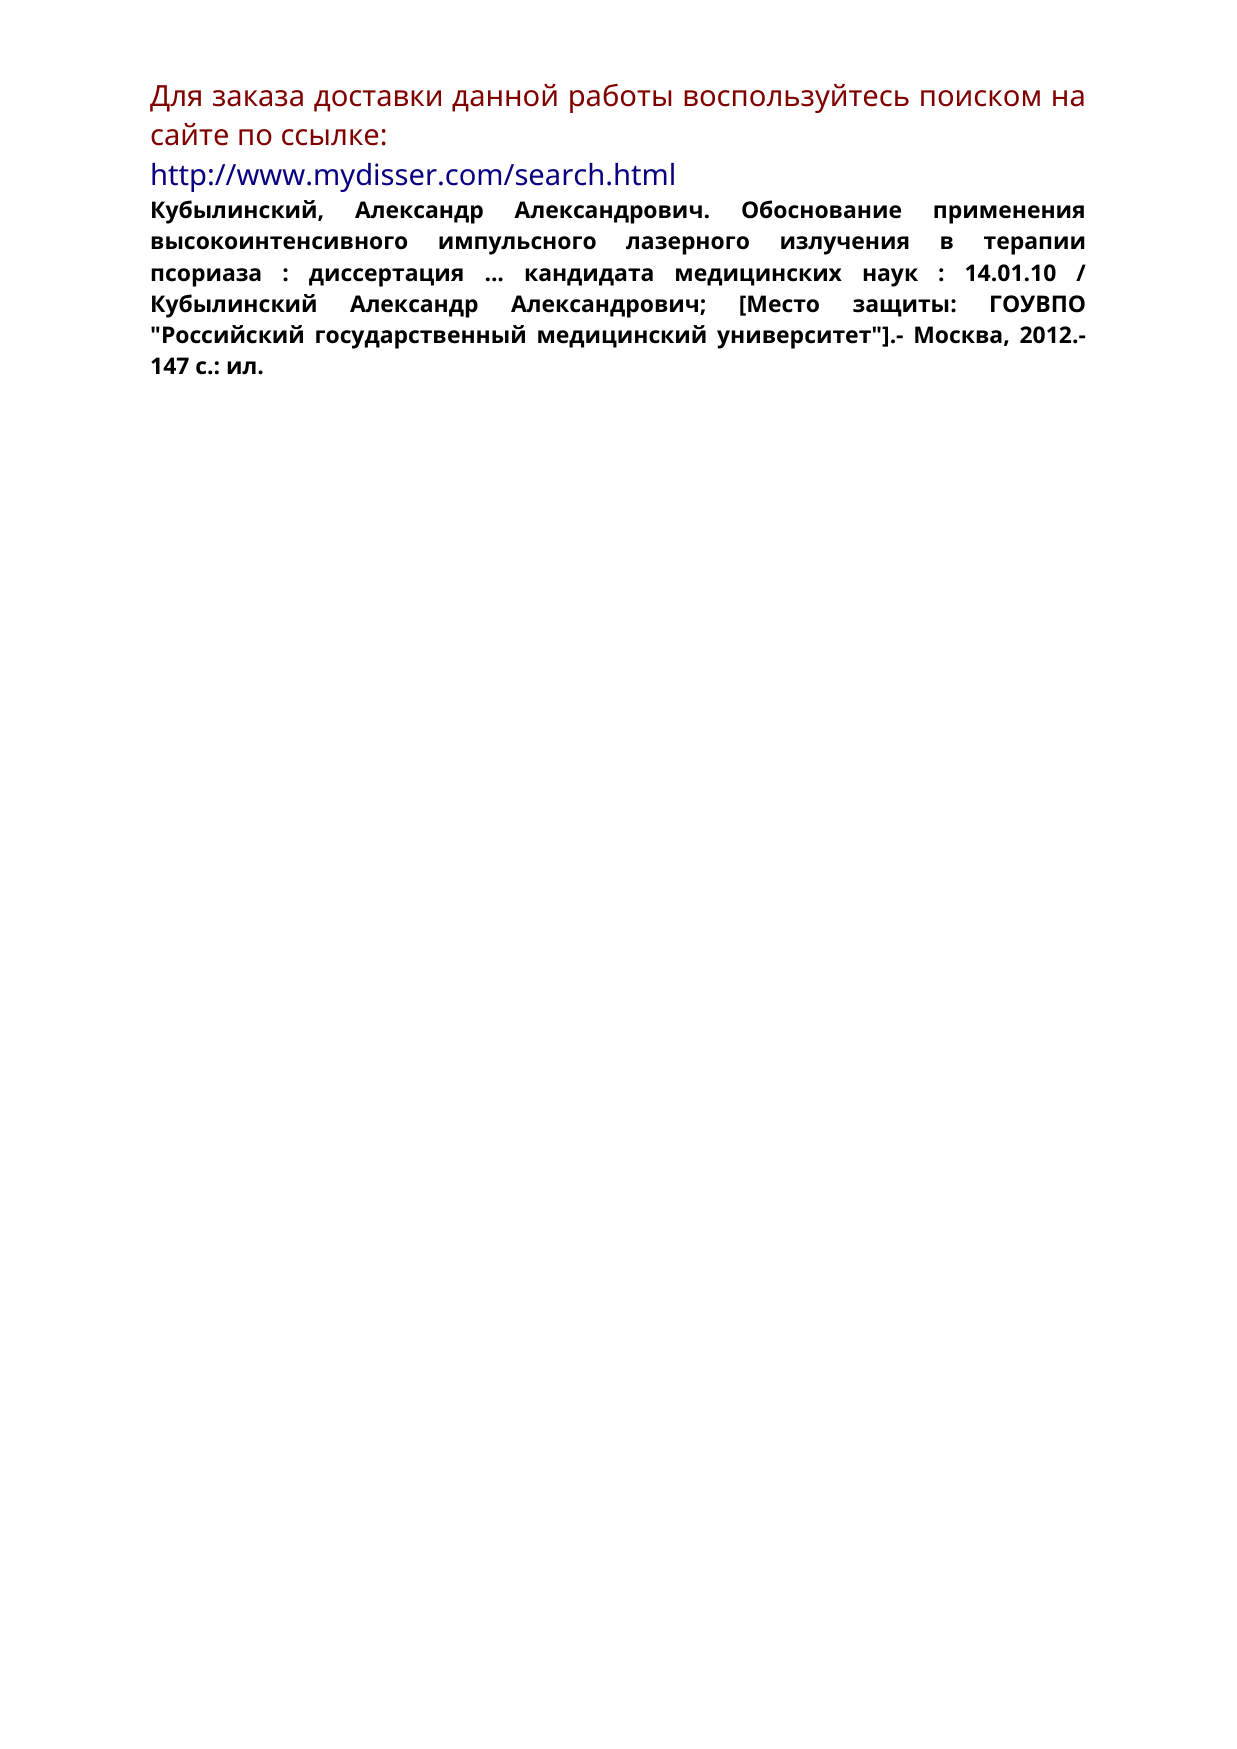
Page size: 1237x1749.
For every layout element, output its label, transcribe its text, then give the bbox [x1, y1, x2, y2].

text Кубылинский, Александр Александрович. Обоснование применения высокоинтенсивного импульсного лазерного излучения в терапии псориаза : диссертация ... кандидата медицинских наук : 14.01.10 / Кубылинский Александр Александрович; [Место защиты: ГОУВПО "Российский государственный медицинский университет"].- Москва, 2012.- 147 с.: ил. [150, 194, 1086, 382]
